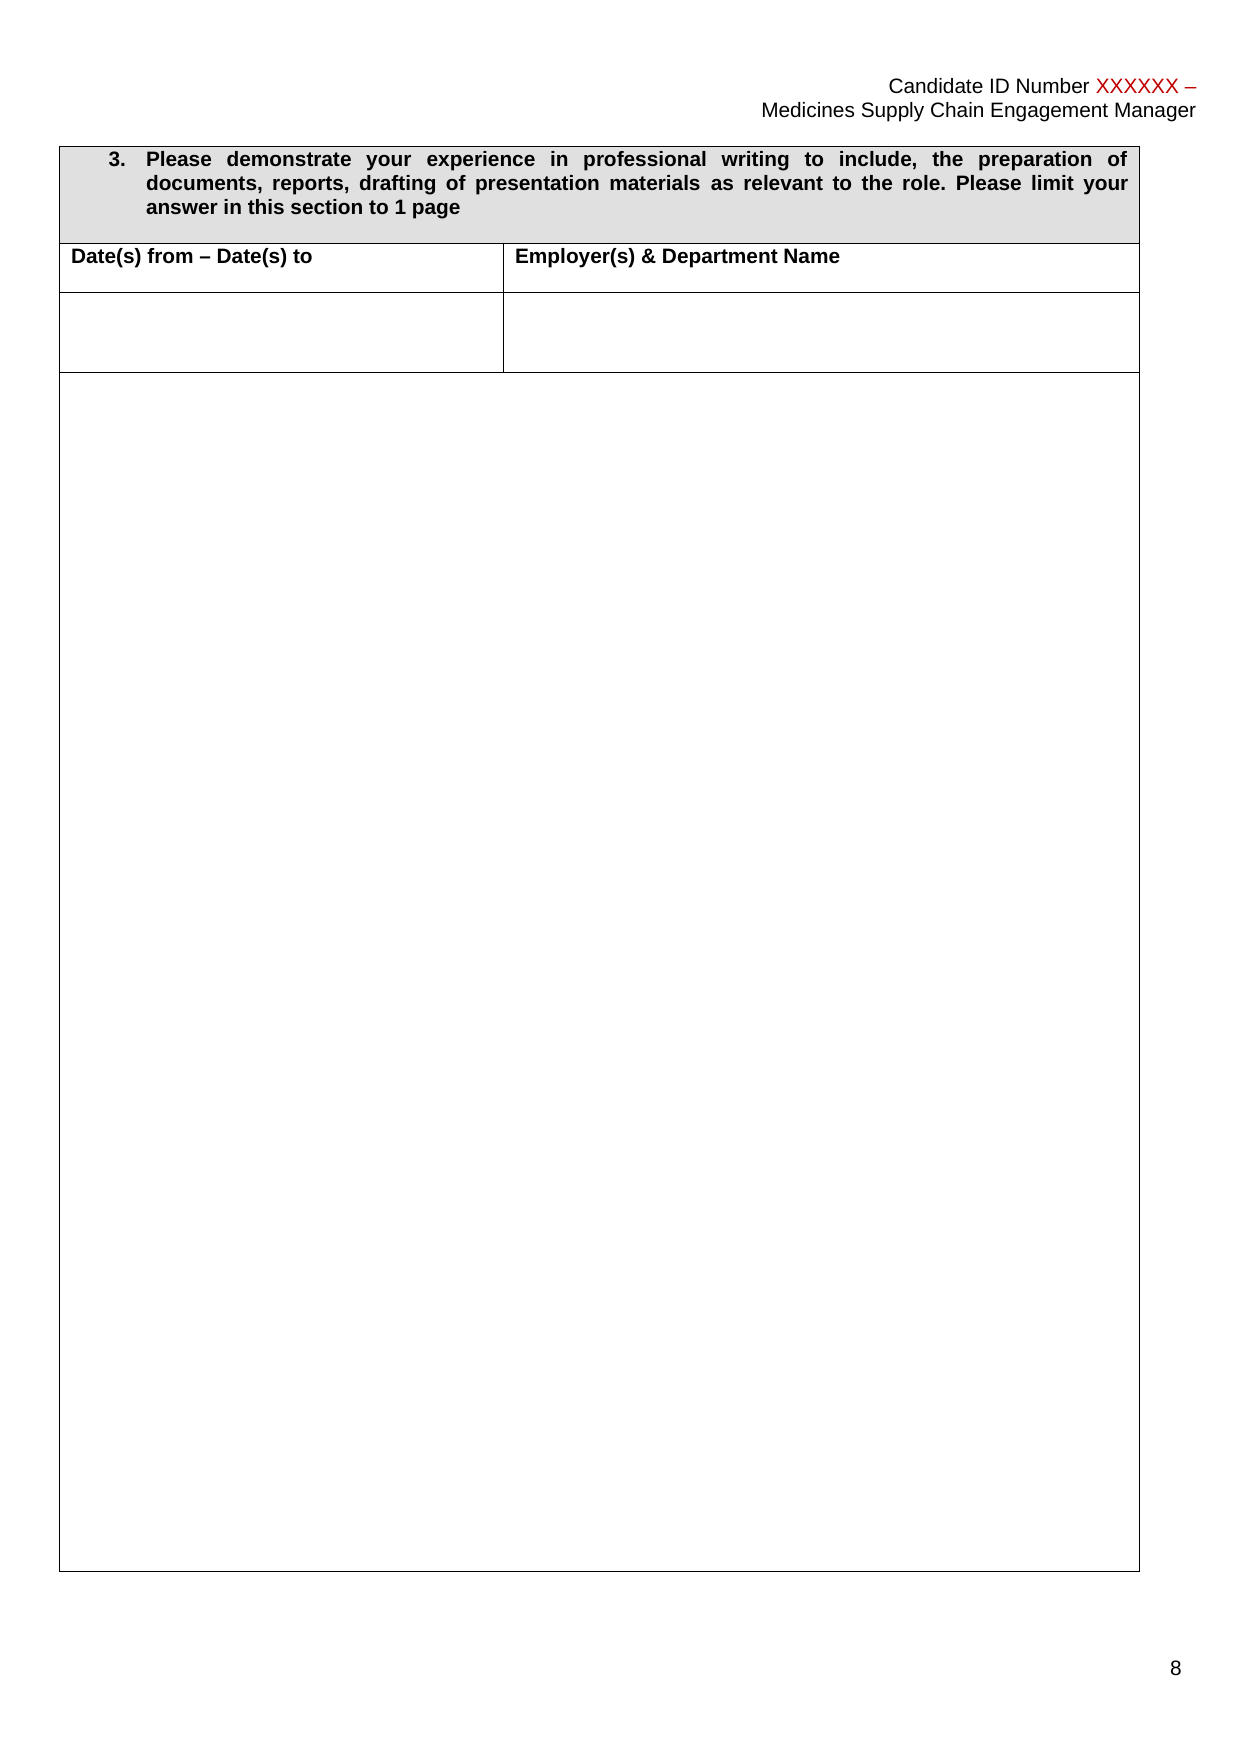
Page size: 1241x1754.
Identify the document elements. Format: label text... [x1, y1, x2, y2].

table_cell [60, 373, 1139, 1571]
table_header Please demonstrate your experience in professional writing to include, the preparation of documents, reports, drafting of presentation materials as relevant to the role. Please limit your answer in this section to 1 page [60, 147, 1139, 243]
table_cell Date(s) from – Date(s) to [60, 244, 503, 292]
table_cell [504, 293, 1139, 372]
table_cell Employer(s) & Department Name [504, 244, 1139, 292]
table_cell [60, 293, 503, 372]
